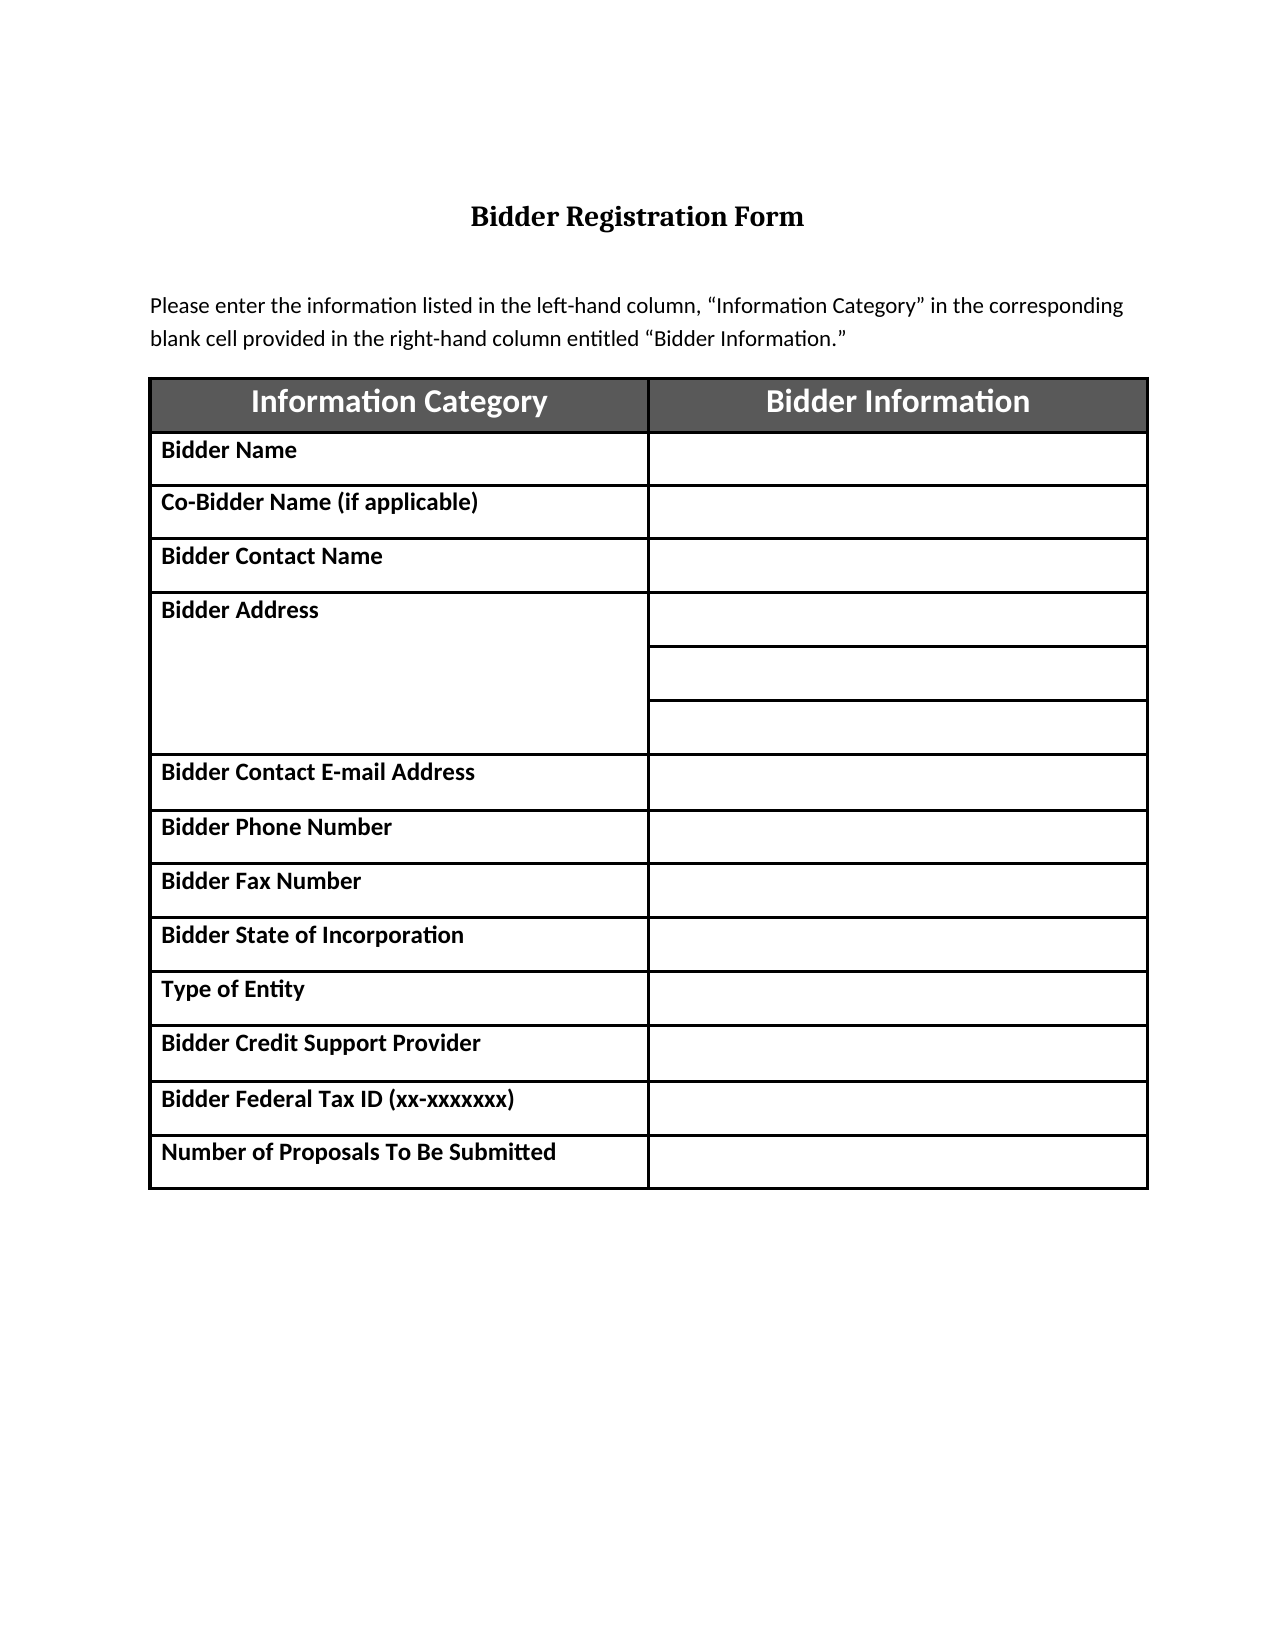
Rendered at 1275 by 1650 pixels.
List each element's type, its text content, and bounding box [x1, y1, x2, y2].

table_cell [650, 594, 1146, 645]
table_cell Co-Bidder Name (if applicable) [152, 487, 647, 537]
table_cell [650, 812, 1146, 862]
table_cell Bidder Contact E-mail Address [152, 756, 647, 808]
table_header Information Category [152, 380, 647, 431]
text Please enter the information listed in the left-hand column, “Information Category” in the corresponding blank cell provided in the right-hand column entitled “Bidder Information.” [150, 292, 1125, 352]
table_cell [650, 1027, 1146, 1079]
table_cell [650, 702, 1146, 753]
table_cell Number of Proposals To Be Submitted [152, 1137, 647, 1187]
table_cell [650, 919, 1146, 970]
table_cell Bidder Fax Number [152, 865, 647, 916]
table_cell [650, 487, 1146, 537]
table_cell [650, 434, 1146, 483]
table_cell Bidder Credit Support Provider [152, 1027, 647, 1079]
table_cell [650, 973, 1146, 1024]
table_header Bidder Information [650, 380, 1146, 431]
table_cell Bidder Federal Tax ID (xx-xxxxxxx) [152, 1083, 647, 1133]
table_cell Bidder State of Incorporation [152, 919, 647, 970]
subtitle Bidder Registration Form [150, 200, 1125, 233]
table_cell Type of Entity [152, 973, 647, 1024]
table_cell [650, 756, 1146, 808]
table_cell [650, 1137, 1146, 1187]
table_cell Bidder Contact Name [152, 540, 647, 591]
table_cell Bidder Name [152, 434, 647, 483]
table_cell Bidder Phone Number [152, 812, 647, 862]
table_cell Bidder Address [152, 594, 647, 753]
table_cell [650, 1083, 1146, 1133]
table_cell [650, 648, 1146, 699]
table_cell [650, 865, 1146, 916]
table_cell [650, 540, 1146, 591]
